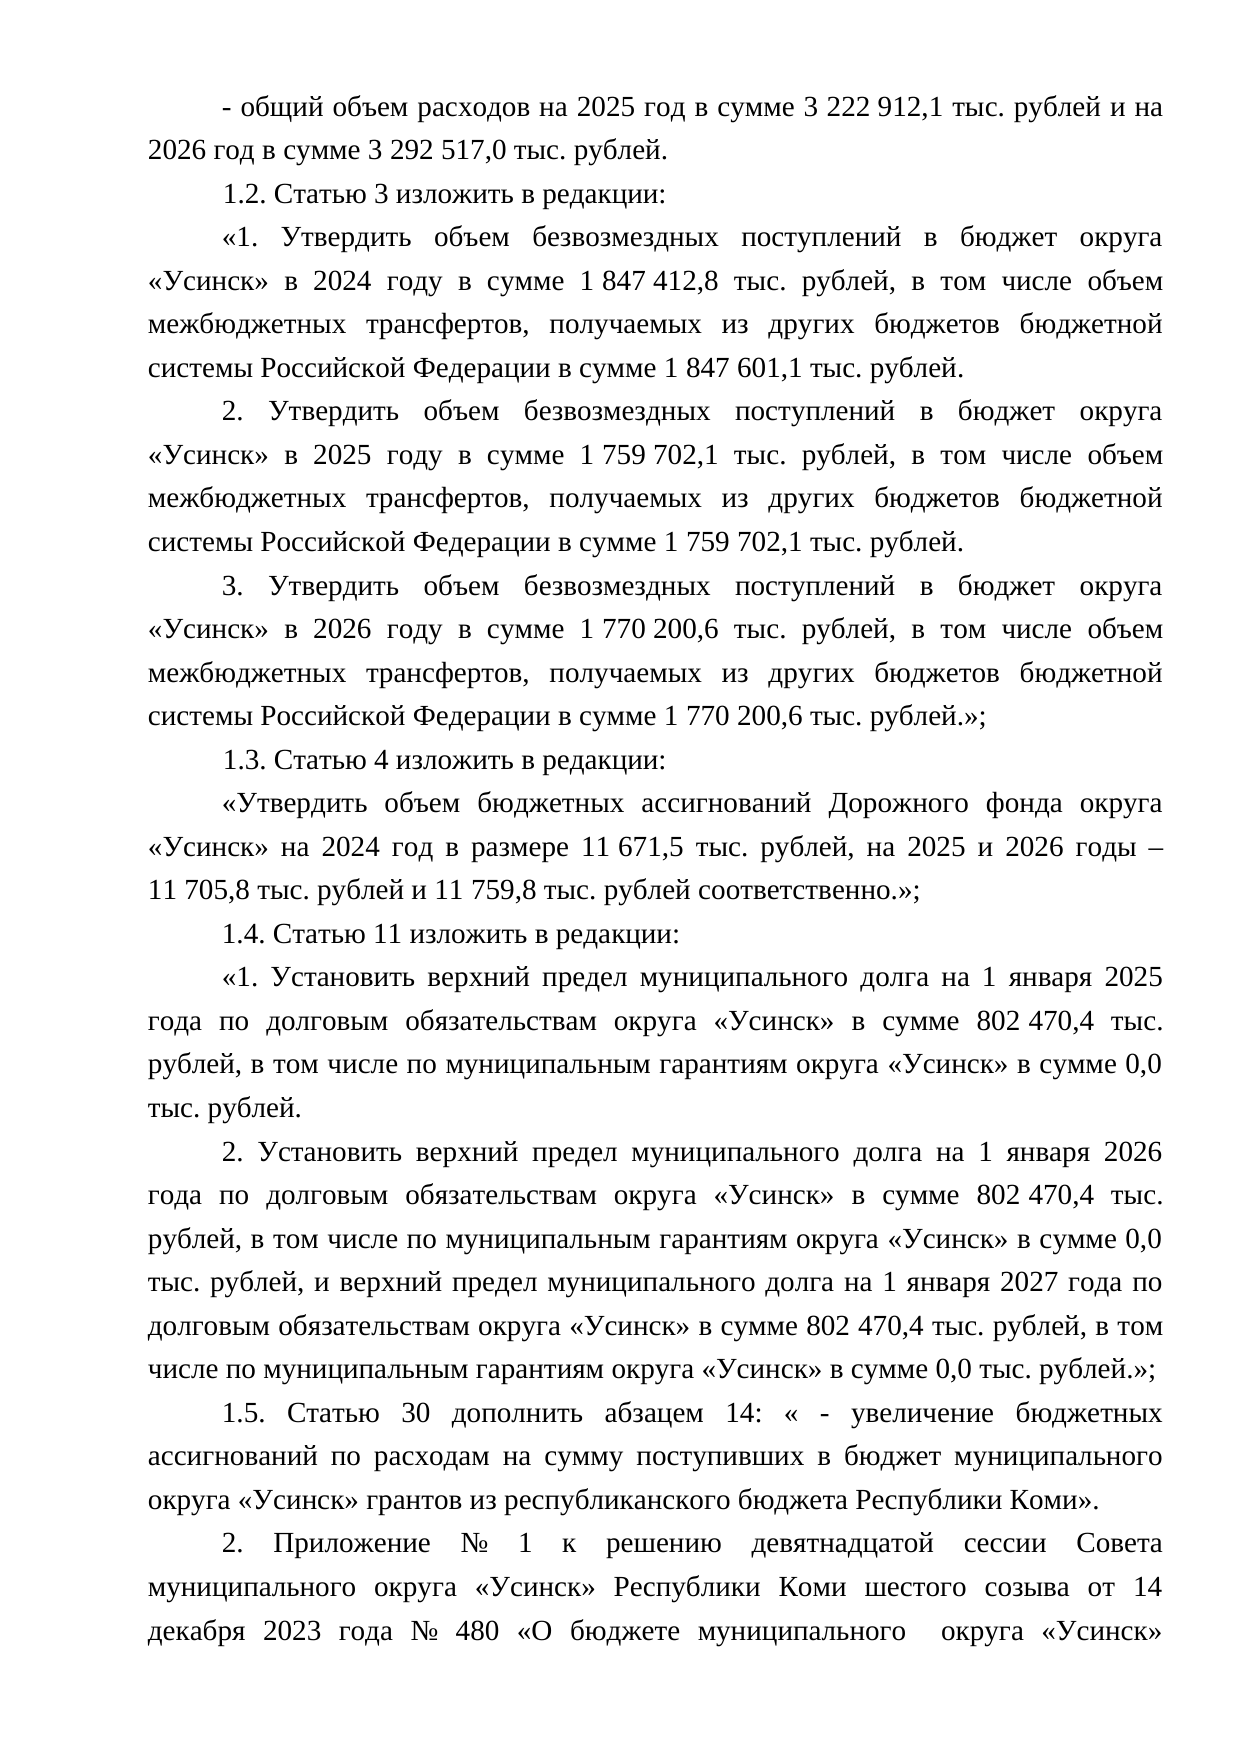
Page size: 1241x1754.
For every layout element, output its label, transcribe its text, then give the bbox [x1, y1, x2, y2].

text 1.2. Статью 3 изложить в редакции: [148, 176, 1163, 209]
text 2. Установить верхний предел муниципального долга на 1 января 2026 года по долговым обязательствам округа «Усинск» в сумме 802 470,4 тыс. рублей, в том числе по муниципальным гарантиям округа «Усинск» в сумме 0,0 тыс. рублей, и верхний предел муниципального долга на 1 января 2027 года по долговым обязательствам округа «Усинск» в сумме 802 470,4 тыс. рублей, в том числе по муниципальным гарантиям округа «Усинск» в сумме 0,0 тыс. рублей.»; [148, 1134, 1163, 1385]
text 1.4. Статью 11 изложить в редакции: [148, 916, 1163, 949]
text 1.3. Статью 4 изложить в редакции: [148, 742, 1163, 775]
text «Утвердить объем бюджетных ассигнований Дорожного фонда округа «Усинск» на 2024 год в размере 11 671,5 тыс. рублей, на 2025 и 2026 годы – 11 705,8 тыс. рублей и 11 759,8 тыс. рублей соответственно.»; [148, 785, 1163, 906]
text «1. Утвердить объем безвозмездных поступлений в бюджет округа «Усинск» в 2024 году в сумме 1 847 412,8 тыс. рублей, в том числе объем межбюджетных трансфертов, получаемых из других бюджетов бюджетной системы Российской Федерации в сумме 1 847 601,1 тыс. рублей. [148, 219, 1163, 383]
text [148, 1526, 1163, 1646]
text 3. Утвердить объем безвозмездных поступлений в бюджет округа «Усинск» в 2026 году в сумме 1 770 200,6 тыс. рублей, в том числе объем межбюджетных трансфертов, получаемых из других бюджетов бюджетной системы Российской Федерации в сумме 1 770 200,6 тыс. рублей.»; [148, 568, 1163, 732]
text 2. Утвердить объем безвозмездных поступлений в бюджет округа «Усинск» в 2025 году в сумме 1 759 702,1 тыс. рублей, в том числе объем межбюджетных трансфертов, получаемых из других бюджетов бюджетной системы Российской Федерации в сумме 1 759 702,1 тыс. рублей. [148, 393, 1163, 558]
text - общий объем расходов на 2025 год в сумме 3 222 912,1 тыс. рублей и на 2026 год в сумме 3 292 517,0 тыс. рублей. [148, 89, 1163, 166]
text «1. Установить верхний предел муниципального долга на 1 января 2025 года по долговым обязательствам округа «Усинск» в сумме 802 470,4 тыс. рублей, в том числе по муниципальным гарантиям округа «Усинск» в сумме 0,0 тыс. рублей. [148, 959, 1163, 1124]
text 1.5. Статью 30 дополнить абзацем 14: « - увеличение бюджетных ассигнований по расходам на сумму поступивших в бюджет муниципального округа «Усинск» грантов из республиканского бюджета Республики Коми». [148, 1395, 1163, 1516]
